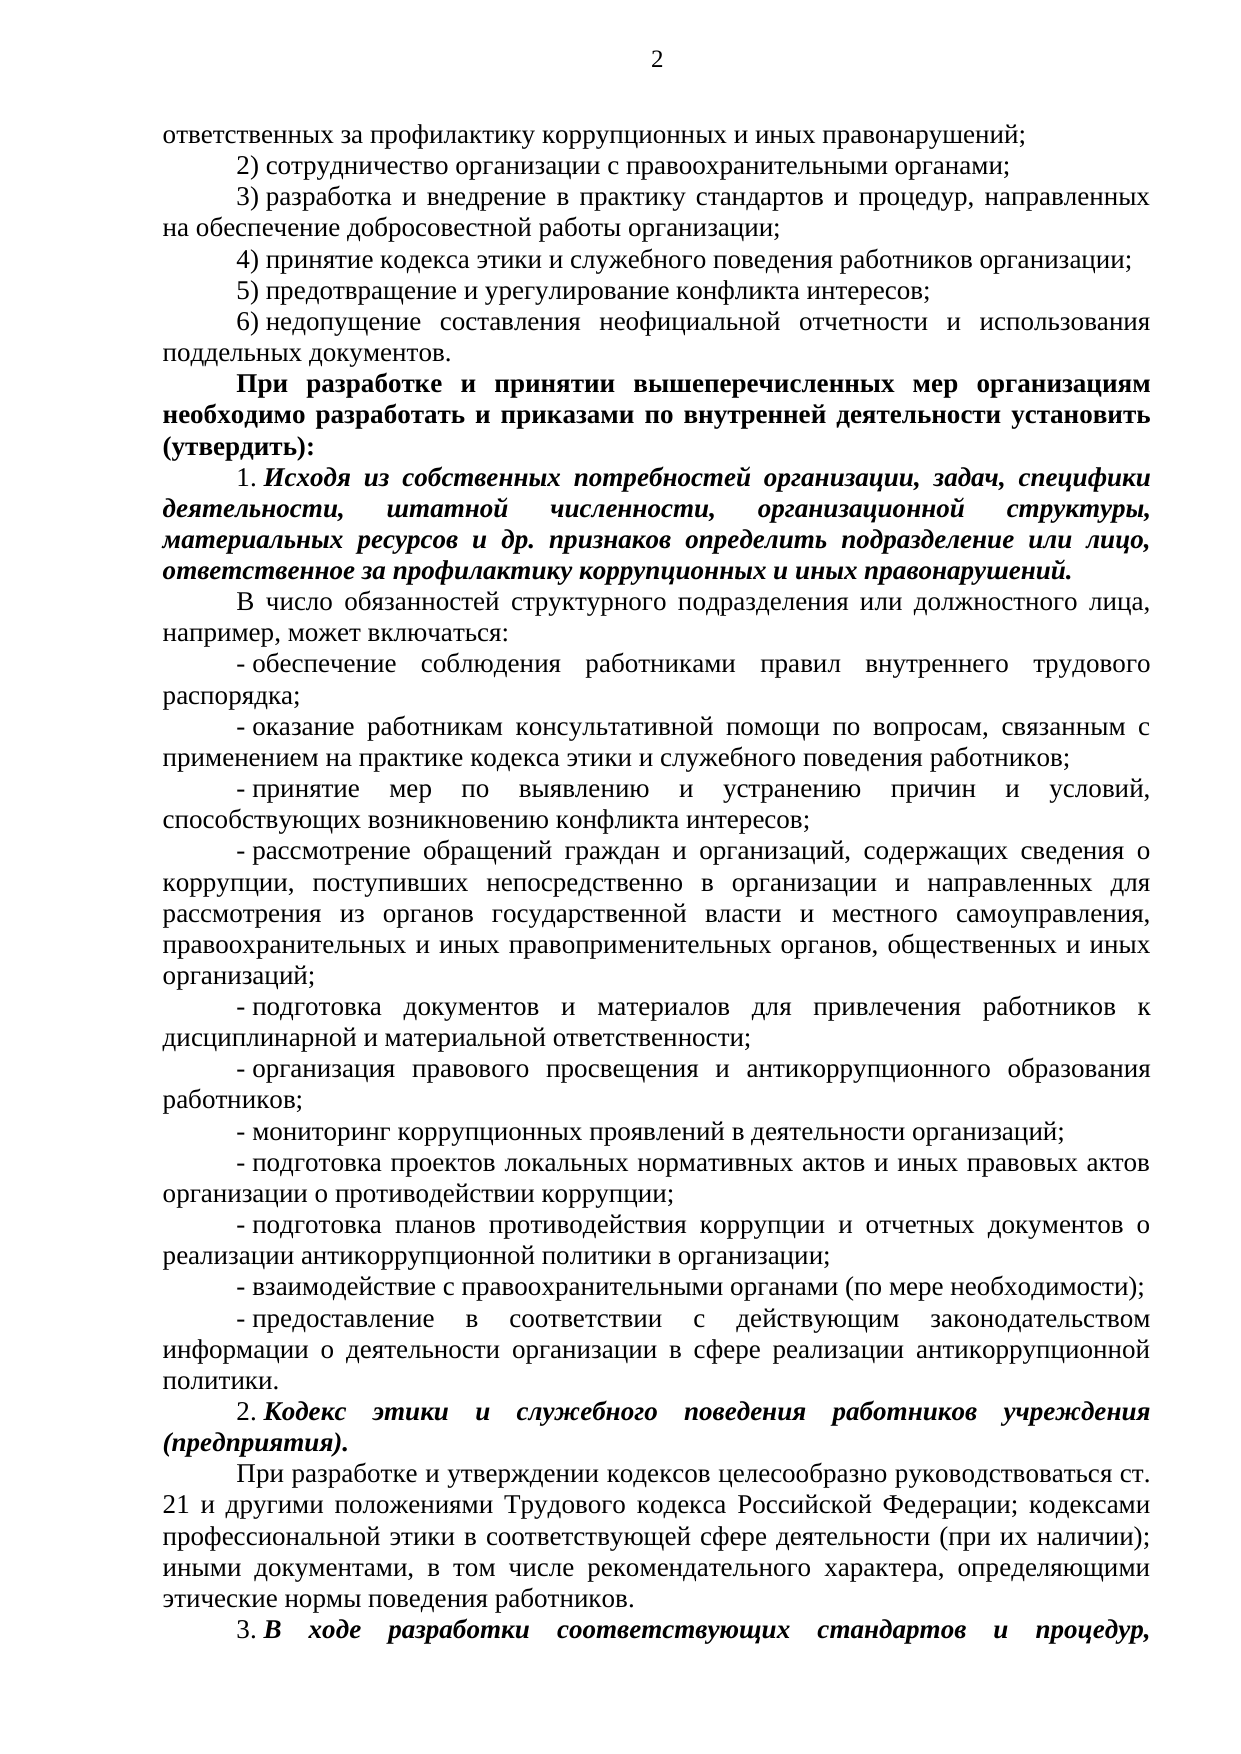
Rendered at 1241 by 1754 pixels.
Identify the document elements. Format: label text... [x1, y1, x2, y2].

list организация правового просвещения и антикоррупционного образования работников; [162, 1052, 1152, 1115]
list мониторинг коррупционных проявлений в деятельности организаций; [162, 1115, 1152, 1146]
list сотрудничество организации с правоохранительными органами; [162, 149, 1152, 180]
list рассмотрение обращений граждан и организаций, содержащих сведения о коррупции, поступивших непосредственно в организации и направленных для рассмотрения из органов государственной власти и местного самоуправления, правоохранительных и иных правоприменительных органов, общественных и иных организаций; [162, 834, 1152, 990]
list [162, 118, 1152, 149]
text При разработке и утверждении кодексов целесообразно руководствоваться ст. 21 и другими положениями Трудового кодекса Российской Федерации; кодексами профессиональной этики в соответствующей сфере деятельности (при их наличии); иными документами, в том числе рекомендательного характера, определяющими этические нормы поведения работников. [162, 1457, 1152, 1613]
list оказание работникам консультативной помощи по вопросам, связанным с применением на практике кодекса этики и служебного поведения работников; [162, 710, 1152, 772]
list подготовка документов и материалов для привлечения работников к дисциплинарной и материальной ответственности; [162, 990, 1152, 1052]
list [162, 1613, 1152, 1644]
list разработка и внедрение в практику стандартов и процедур, направленных на обеспечение добросовестной работы организации; [162, 180, 1152, 243]
list Исходя из собственных потребностей организации, задач, специфики деятельности, штатной численности, организационной структуры, материальных ресурсов и др. признаков определить подразделение или лицо, ответственное за профилактику коррупционных и иных правонарушений. [162, 461, 1152, 585]
text В число обязанностей структурного подразделения или должностного лица, например, может включаться: [162, 585, 1152, 648]
list подготовка проектов локальных нормативных актов и иных правовых актов организации о противодействии коррупции; [162, 1146, 1152, 1208]
list предотвращение и урегулирование конфликта интересов; [162, 274, 1152, 305]
list обеспечение соблюдения работниками правил внутреннего трудового распорядка; [162, 648, 1152, 710]
text При разработке и принятии вышеперечисленных мер организациям необходимо разработать и приказами по внутренней деятельности установить (утвердить): [162, 367, 1152, 461]
list взаимодействие с правоохранительными органами (по мере необходимости); [162, 1271, 1152, 1302]
list принятие кодекса этики и служебного поведения работников организации; [162, 243, 1152, 274]
list недопущение составления неофициальной отчетности и использования поддельных документов. [162, 305, 1152, 367]
list принятие мер по выявлению и устранению причин и условий, способствующих возникновению конфликта интересов; [162, 772, 1152, 834]
list предоставление в соответствии с действующим законодательством информации о деятельности организации в сфере реализации антикоррупционной политики. [162, 1302, 1152, 1395]
list подготовка планов противодействия коррупции и отчетных документов о реализации антикоррупционной политики в организации; [162, 1208, 1152, 1271]
list Кодекс этики и служебного поведения работников учреждения (предприятия). [162, 1395, 1152, 1457]
